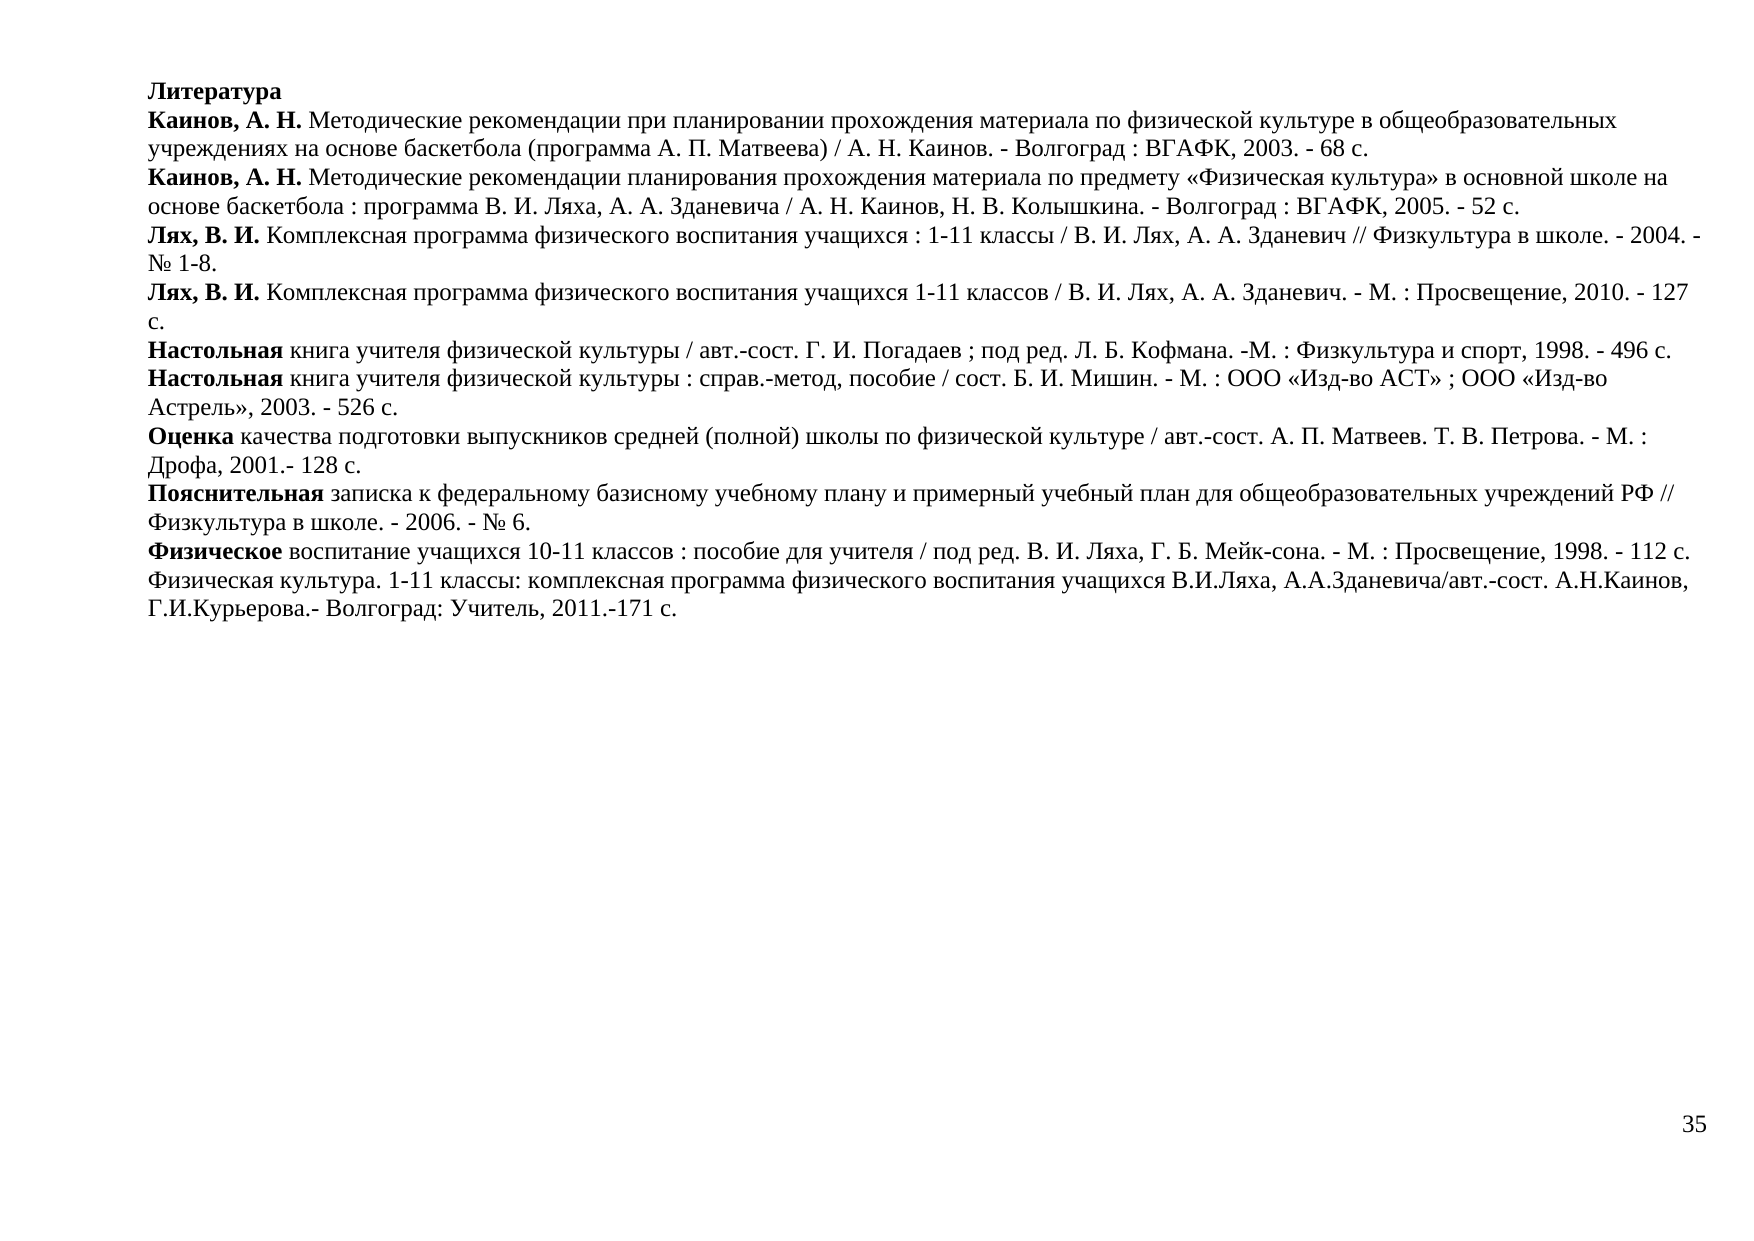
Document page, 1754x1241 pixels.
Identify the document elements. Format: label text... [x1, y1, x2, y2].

text Пояснительная записка к федеральному базисному учебному плану и примерный учебный план для общеобразовательных учреждений РФ // Физкультура в школе. - 2006. - № 6. [148, 478, 1707, 536]
text Каинов, А. Н. Методические рекомендации планирования прохождения материала по предмету «Физическая культура» в основной школе на основе баскетбола : программа В. И. Ляха, А. А. Зданевича / А. Н. Каинов, Н. В. Колышкина. - Волгоград : ВГАФК, 2005. - 52 с. [148, 162, 1707, 220]
text Физическая культура. 1-11 классы: комплексная программа физического воспитания учащихся В.И.Ляха, А.А.Зданевича/авт.-сост. А.Н.Каинов, Г.И.Курьерова.- Волгоград: Учитель, 2011.-171 с. [148, 565, 1707, 622]
text Лях, В. И. Комплексная программа физического воспитания учащихся : 1-11 классы / В. И. Лях, А. А. Зданевич // Физкультура в школе. - 2004. - № 1-8. [148, 220, 1707, 277]
text Каинов, А. Н. Методические рекомендации при планировании прохождения материала по физической культуре в общеобразовательных учреждениях на основе баскетбола (программа А. П. Матвеева) / А. Н. Каинов. - Волгоград : ВГАФК, 2003. - 68 с. [148, 105, 1707, 162]
text Физическое воспитание учащихся 10-11 классов : пособие для учителя / под ред. В. И. Ляха, Г. Б. Мейк-сона. - М. : Просвещение, 1998. - 112 с. [148, 536, 1707, 565]
text Литература [148, 76, 1707, 105]
text Лях, В. И. Комплексная программа физического воспитания учащихся 1-11 классов / В. И. Лях, А. А. Зданевич. - М. : Просвещение, 2010. - 127 с. [148, 277, 1707, 335]
text Оценка качества подготовки выпускников средней (полной) школы по физической культуре / авт.-сост. А. П. Матвеев. Т. В. Петрова. - М. : Дрофа, 2001.- 128 с. [148, 421, 1707, 478]
text Настольная книга учителя физической культуры : справ.-метод, пособие / сост. Б. И. Мишин. - М. : ООО «Изд-во АСТ» ; ООО «Изд-во Астрель», 2003. - 526 с. [148, 363, 1707, 421]
text Настольная книга учителя физической культуры / авт.-сост. Г. И. Погадаев ; под ред. Л. Б. Кофмана. -М. : Физкультура и спорт, 1998. - 496 с. [148, 335, 1707, 363]
